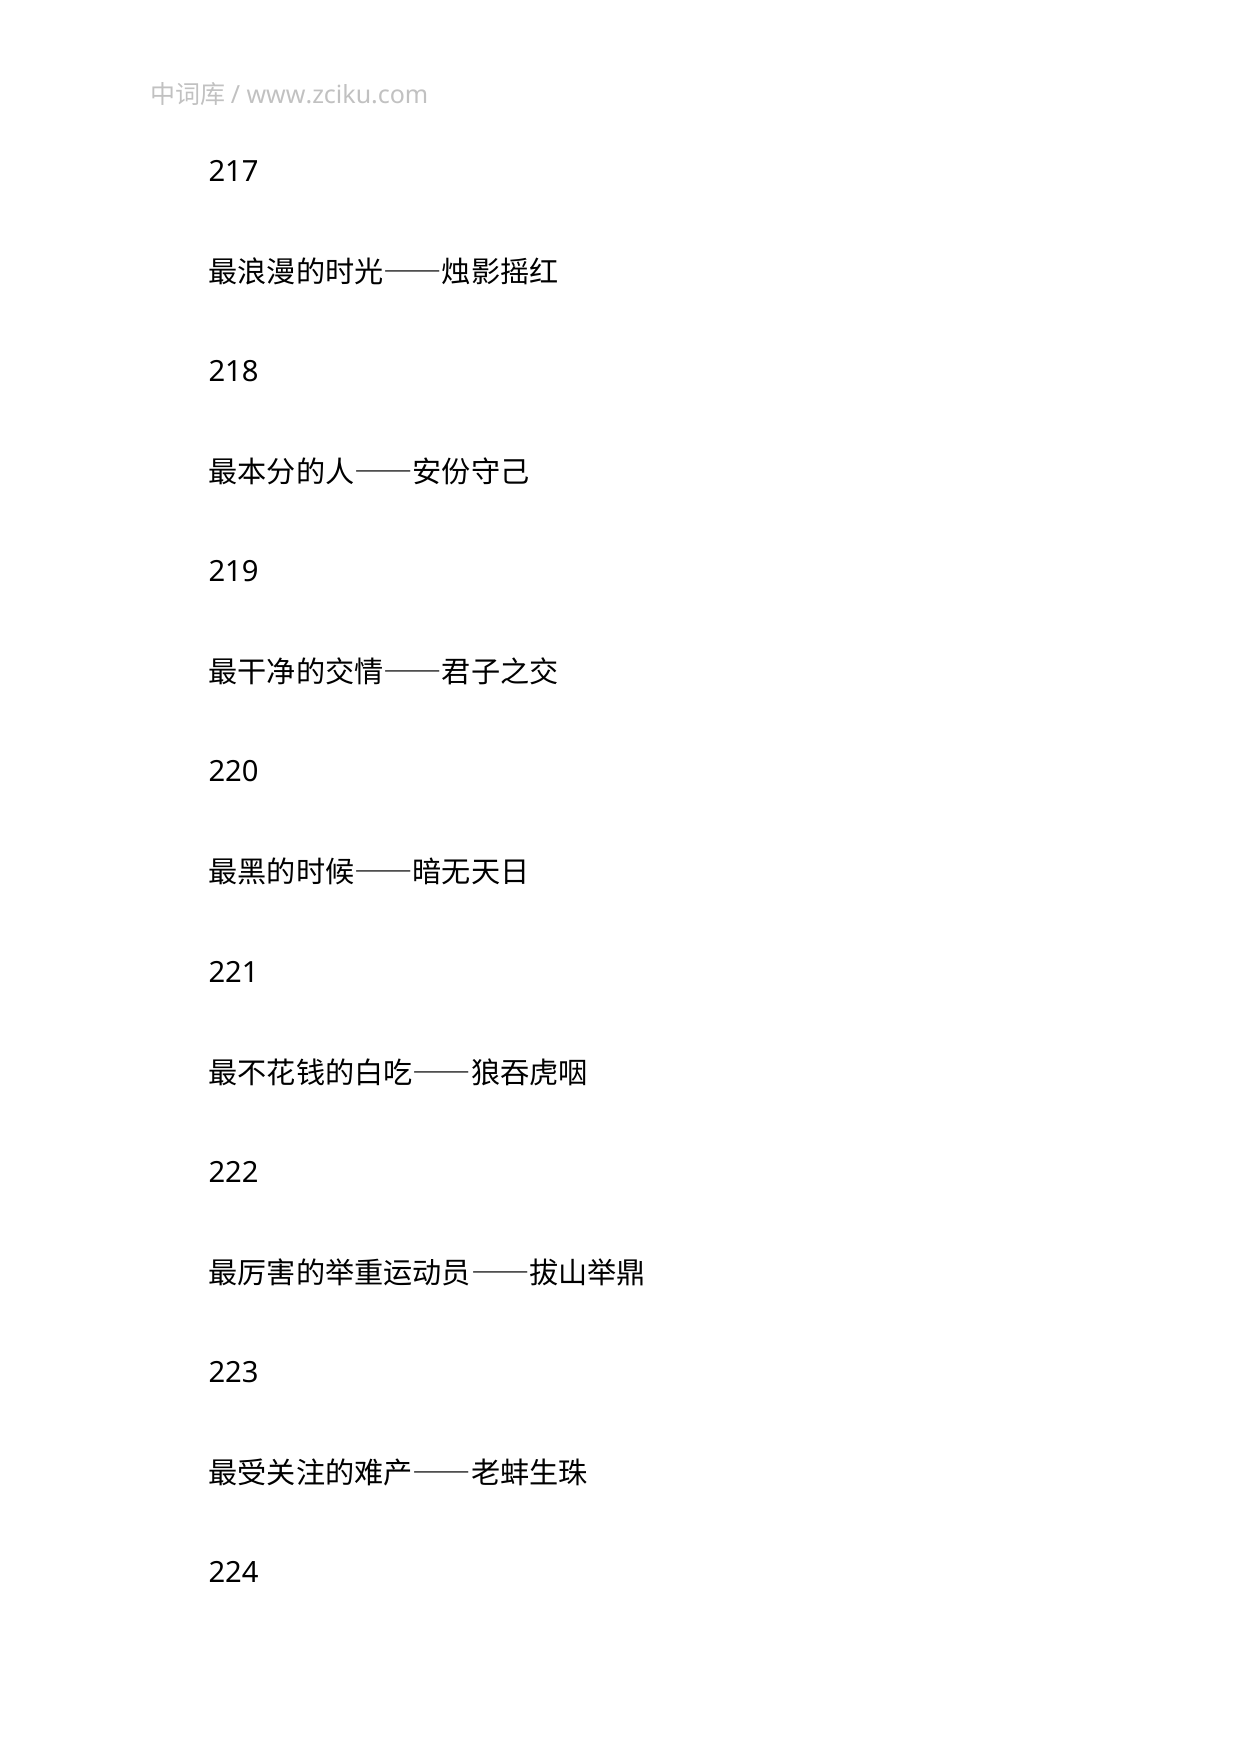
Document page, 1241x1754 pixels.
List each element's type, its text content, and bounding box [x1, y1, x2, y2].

text 222 [150, 1151, 1090, 1191]
text 217 [150, 150, 1090, 190]
text 219 [150, 550, 1090, 590]
text 最本分的人——安份守己 [150, 449, 1090, 491]
text 224 [150, 1551, 1090, 1591]
text 最干净的交情——君子之交 [150, 649, 1090, 691]
text 221 [150, 951, 1090, 991]
text 最厉害的举重运动员——拔山举鼎 [150, 1249, 1090, 1292]
text 最受关注的难产——老蚌生珠 [150, 1450, 1090, 1492]
text 最黑的时候——暗无天日 [150, 849, 1090, 891]
text 最不花钱的白吃——狼吞虎咽 [150, 1049, 1090, 1092]
text 223 [150, 1351, 1090, 1391]
text 最浪漫的时光——烛影摇红 [150, 248, 1090, 291]
text 220 [150, 751, 1090, 790]
text 218 [150, 350, 1090, 390]
